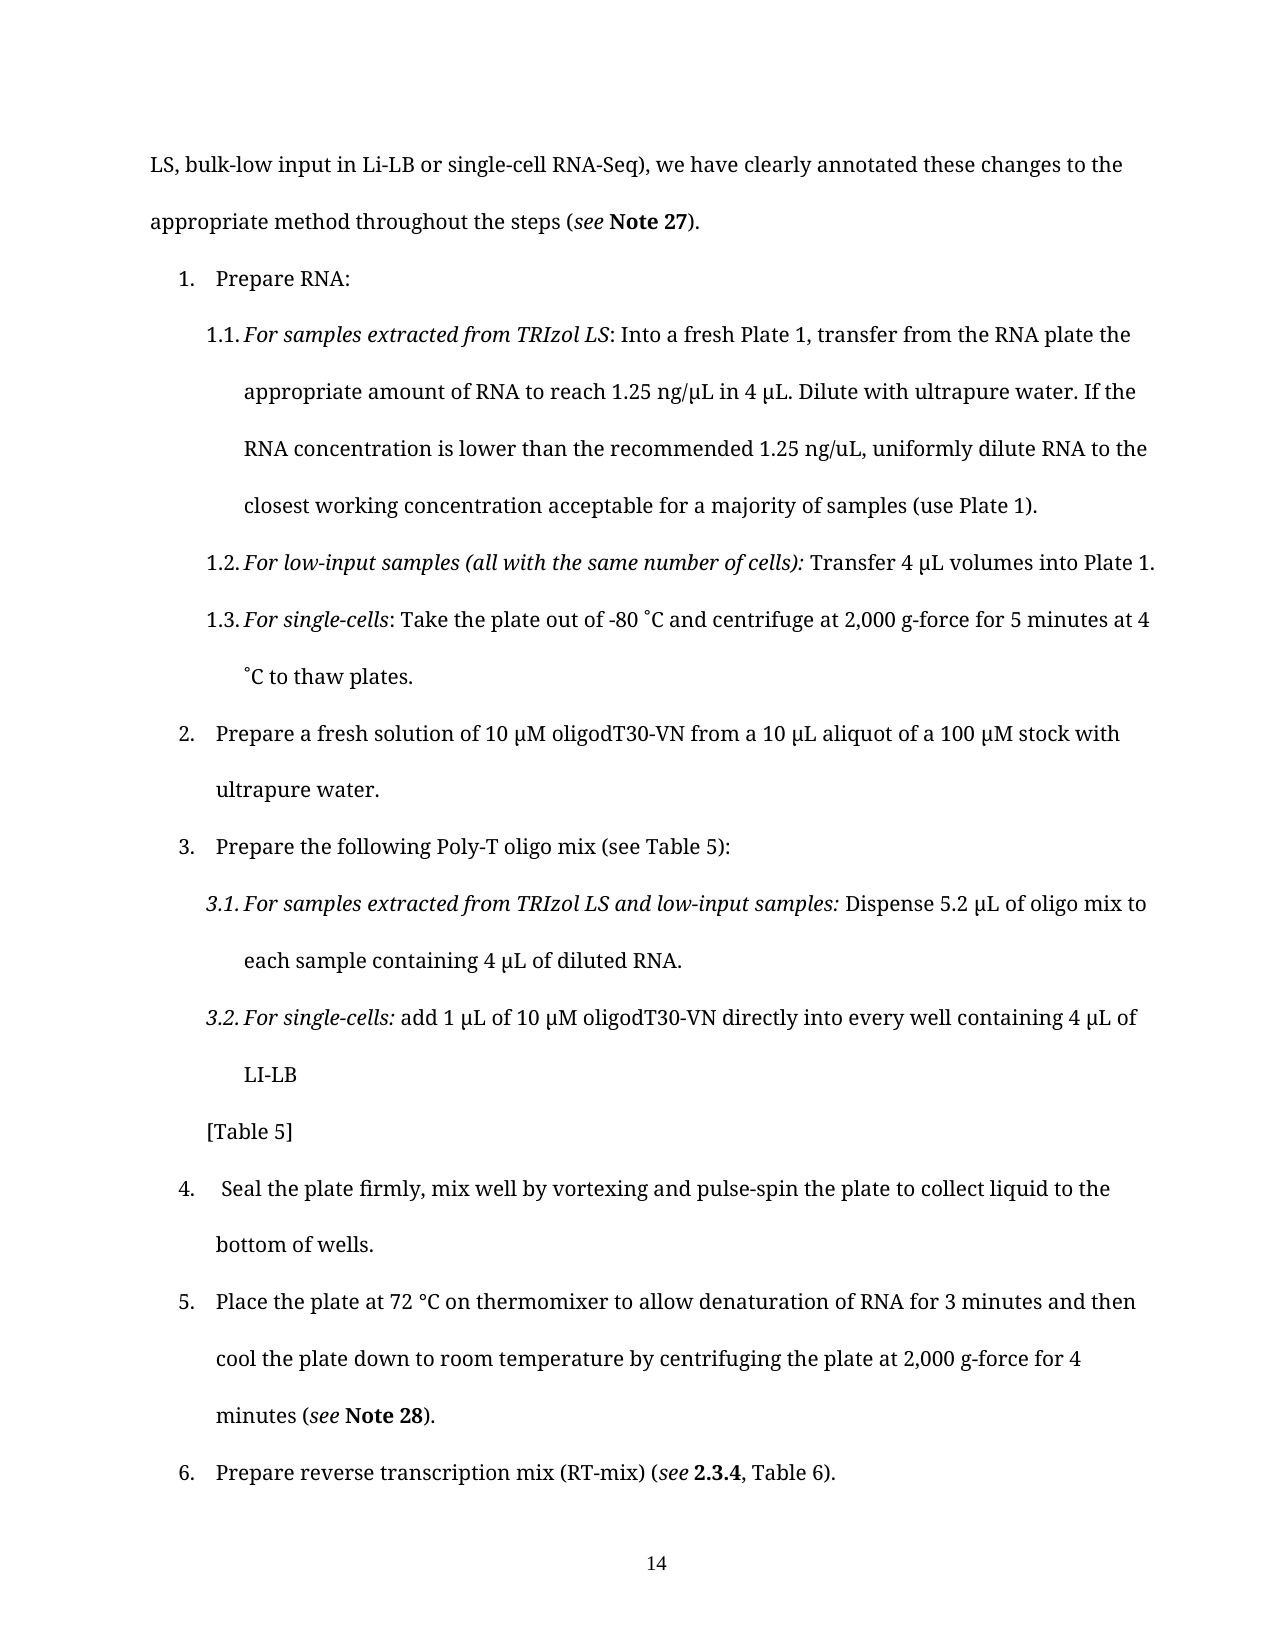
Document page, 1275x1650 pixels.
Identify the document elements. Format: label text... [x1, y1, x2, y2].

list Prepare reverse transcription mix (RT-mix) (see 2.3.4, Table 6). [178, 1458, 1162, 1487]
list Prepare a fresh solution of 10 μM oligodT30-VN from a 10 µL aliquot of a 100 μM stock with ultrapure water. [178, 719, 1162, 804]
list Prepare the following Poly-T oligo mix (see Table 5): [178, 832, 1162, 861]
list For low-input samples (all with the same number of cells): Transfer 4 µL volumes into Plate 1. [206, 548, 1162, 577]
list Place the plate at 72 °C on thermomixer to allow denaturation of RNA for 3 minutes and then cool the plate down to room temperature by centrifuging the plate at 2,000 g-force for 4 minutes (see Note 28). [178, 1287, 1162, 1430]
list For single-cells: Take the plate out of -80 ˚C and centrifuge at 2,000 g-force for 5 minutes at 4 ˚C to thaw plates. [206, 605, 1162, 690]
list For samples extracted from TRIzol LS and low-input samples: Dispense 5.2 μL of oligo mix to each sample containing 4 µL of diluted RNA. [206, 889, 1162, 975]
list Seal the plate firmly, mix well by vortexing and pulse-spin the plate to collect liquid to the bottom of wells. [178, 1174, 1162, 1259]
text [Table 5] [206, 1117, 1162, 1145]
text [150, 150, 1162, 235]
list For samples extracted from TRIzol LS: Into a fresh Plate 1, transfer from the RNA plate the appropriate amount of RNA to reach 1.25 ng/μL in 4 μL. Dilute with ultrapure water. If the RNA concentration is lower than the recommended 1.25 ng/uL, uniformly dilute RNA to the closest working concentration acceptable for a majority of samples (use Plate 1). [206, 321, 1162, 520]
list Prepare RNA: [178, 264, 1162, 292]
list For single-cells: add 1 µL of 10 μM oligodT30-VN directly into every well containing 4 µL of LI-LB [206, 1003, 1162, 1088]
